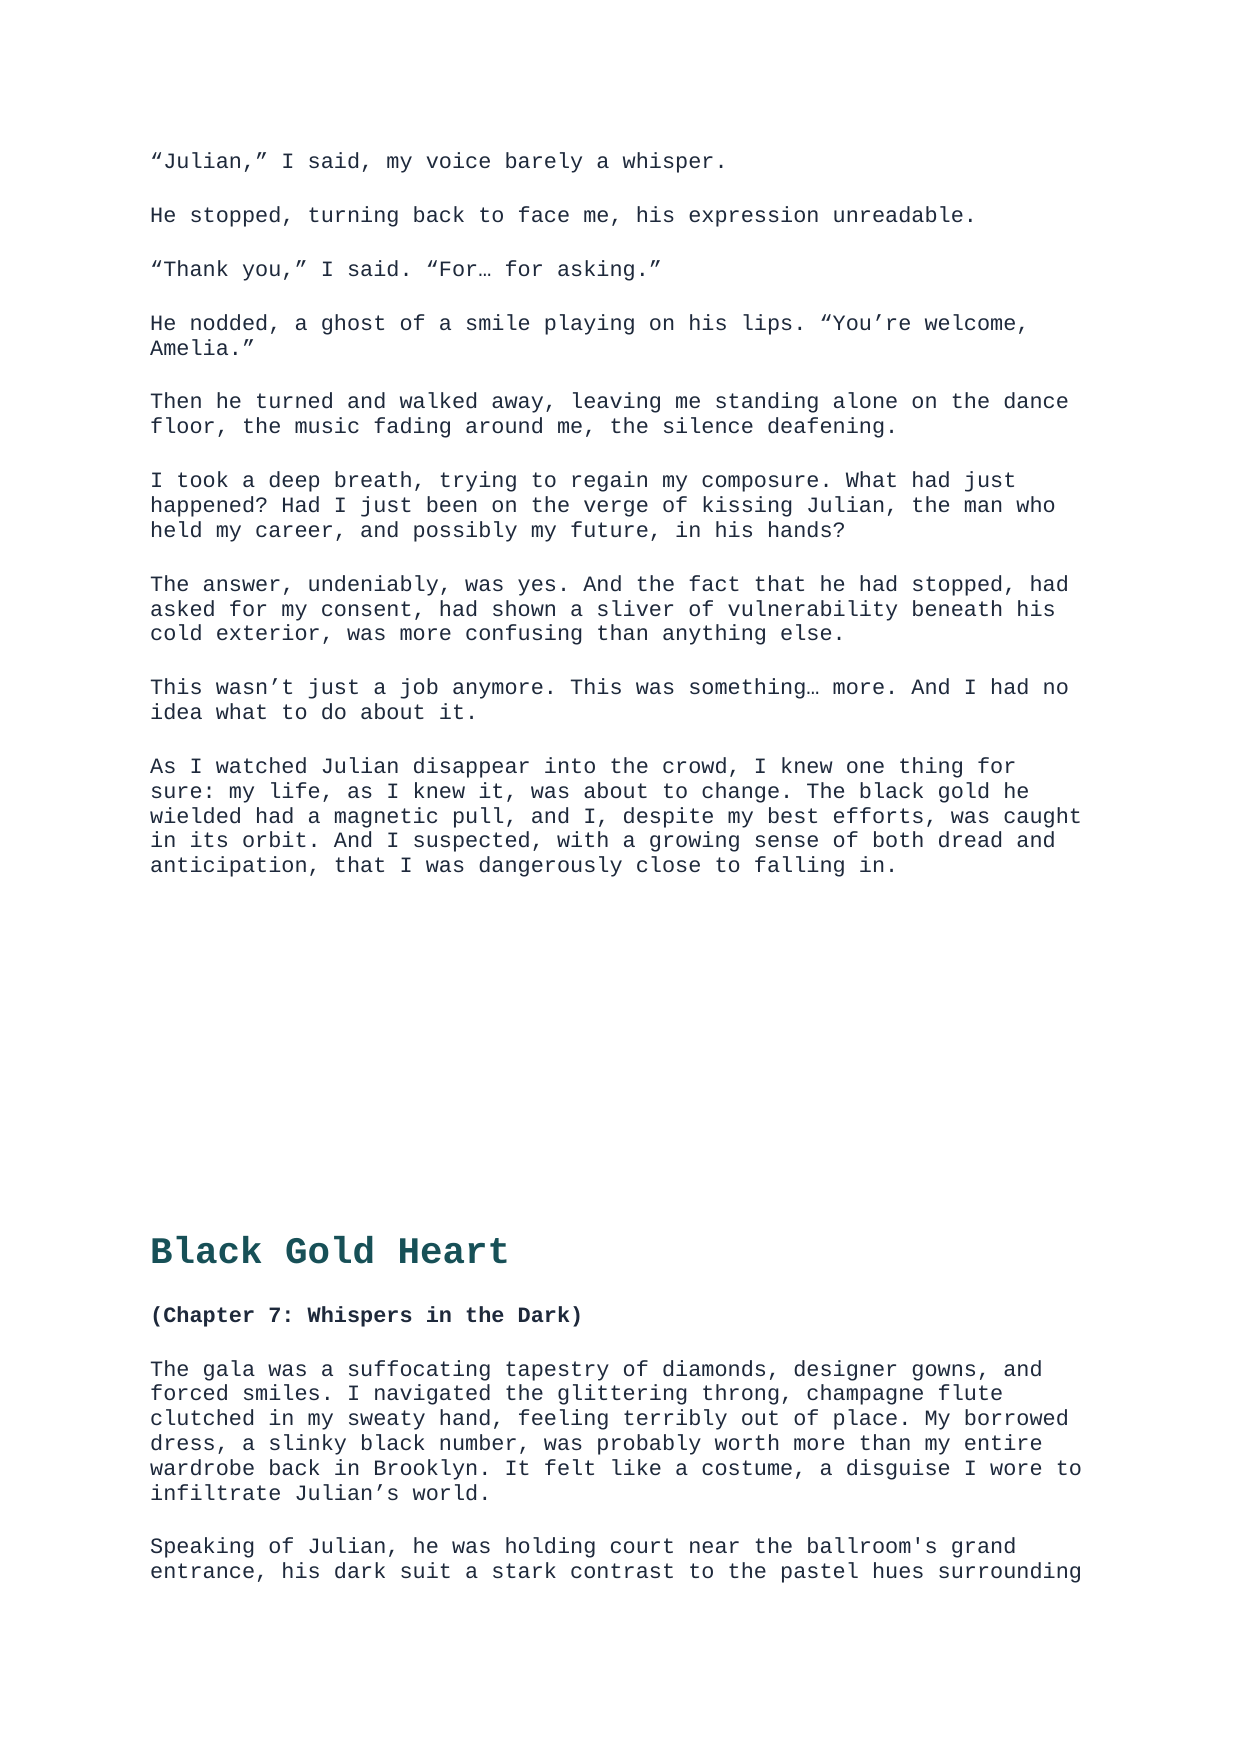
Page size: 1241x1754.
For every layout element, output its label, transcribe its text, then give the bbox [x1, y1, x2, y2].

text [150, 1536, 1090, 1585]
text The answer, undeniably, was yes. And the fact that he had stopped, had asked for my consent, had shown a sliver of vulnerability beneath his cold exterior, was more confusing than anything else. [150, 573, 1090, 647]
text This wasn’t just a job anymore. This was something… more. And I had no idea what to do about it. [150, 676, 1090, 726]
text (Chapter 7: Whispers in the Dark) [150, 1304, 1090, 1328]
text I took a deep breath, trying to regain my composure. What had just happened? Had I just been on the verge of kissing Julian, the man who held my career, and possibly my future, in his hands? [150, 469, 1090, 544]
text “Julian,” I said, my voice barely a whisper. [150, 150, 1090, 175]
text He nodded, a ghost of a smile playing on his lips. “You’re welcome, Amelia.” [150, 312, 1090, 361]
text The gala was a suffocating tapestry of diamonds, designer gowns, and forced smiles. I navigated the glittering throng, champagne flute clutched in my sweaty hand, feeling terribly out of place. My borrowed dress, a slinky black number, was probably worth more than my entire wardrobe back in Brooklyn. It felt like a costume, a disguise I wore to infiltrate Julian’s world. [150, 1358, 1090, 1506]
text “Thank you,” I said. “For… for asking.” [150, 258, 1090, 283]
text Then he turned and walked away, leaving me standing alone on the dance floor, the music fading around me, the silence deafening. [150, 391, 1090, 440]
text He stopped, turning back to face me, his expression unreadable. [150, 204, 1090, 229]
text As I watched Julian disappear into the crowd, I knew one thing for sure: my life, as I knew it, was about to change. The black gold he wielded had a magnetic pull, and I, despite my best efforts, was caught in its orbit. And I suspected, with a growing sense of both dread and anticipation, that I was dangerously close to falling in. [150, 755, 1090, 879]
subtitle Black Gold Heart [150, 1232, 1090, 1274]
